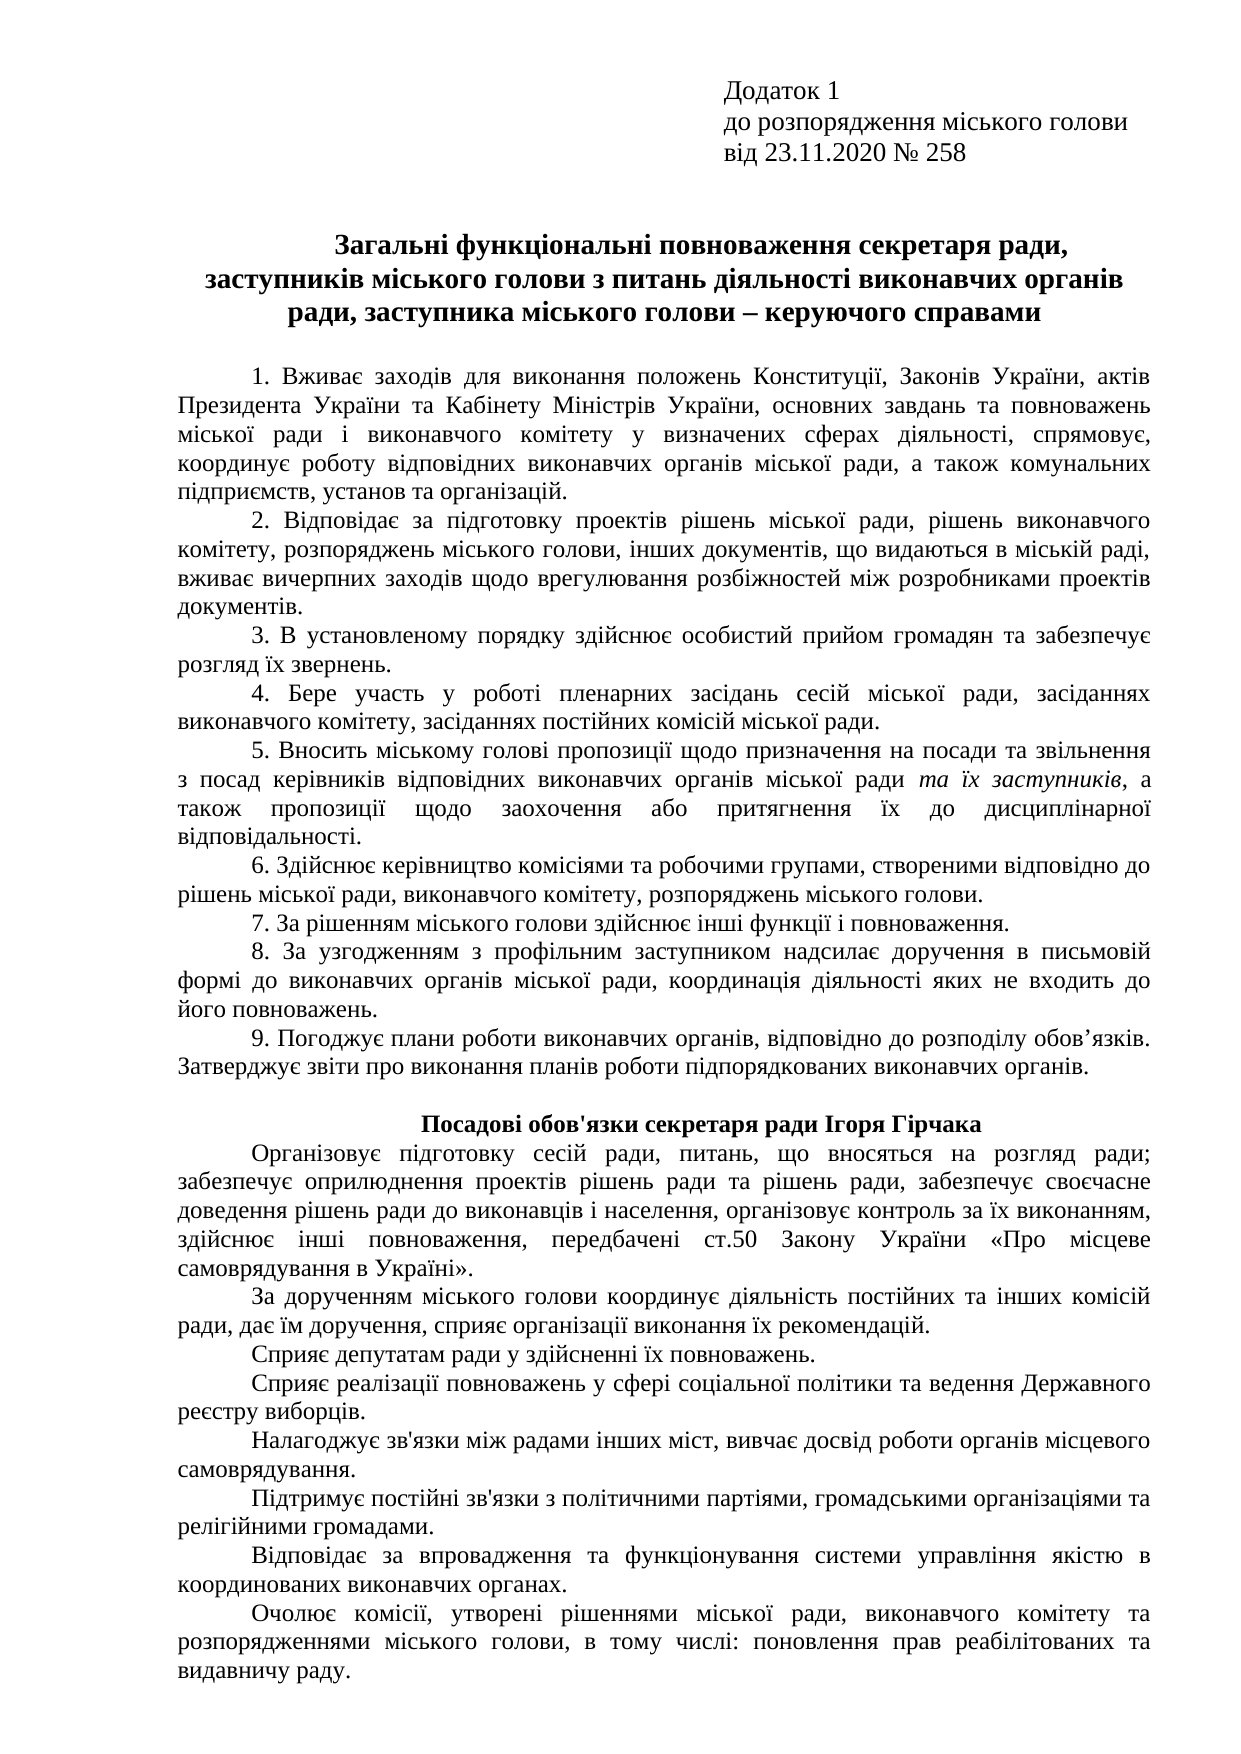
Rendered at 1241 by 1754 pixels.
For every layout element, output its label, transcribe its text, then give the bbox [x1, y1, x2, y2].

text 6. Здійснює керівництво комісіями та робочими групами, створеними відповідно до рішень міської ради, виконавчого комітету, розпоряджень міського голови. [177, 850, 1152, 908]
text Очолює комісії, утворені рішеннями міської ради, виконавчого комітету та розпорядженнями міського голови, в тому числі: поновлення прав реабілітованих та видавничу раду. [177, 1598, 1152, 1684]
text 2. Відповідає за підготовку проектів рішень міської ради, рішень виконавчого комітету, розпоряджень міського голови, інших документів, що видаються в міській раді, вживає вичерпних заходів щодо врегулювання розбіжностей між розробниками проектів документів. [177, 505, 1152, 620]
text 8. За узгодженням з профільним заступником надсилає доручення в письмовій формі до виконавчих органів міської ради, координація діяльності яких не входить до його повноважень. [177, 936, 1152, 1023]
text Загальні функціональні повноваження секретаря ради, заступників міського голови з питань діяльності виконавчих органів ради, заступника міського голови – керуючого справами [177, 227, 1152, 328]
text від 23.11.2020 № 258 [723, 136, 1152, 167]
text 1. Вживає заходів для виконання положень Конституції, Законів України, актів Президента України та Кабінету Міністрів України, основних завдань та повноважень міської ради і виконавчого комітету у визначених сферах діяльності, спрямовує, координує роботу відповідних виконавчих органів міської ради, а також комунальних підприємств, установ та організацій. [177, 361, 1152, 505]
text Організовує підготовку сесій ради, питань, що вносяться на розгляд ради; забезпечує оприлюднення проектів рішень ради та рішень ради, забезпечує своєчасне доведення рішень ради до виконавців і населення, організовує контроль за їх виконанням, здійснює інші повноваження, передбачені ст.50 Закону України «Про місцеве самоврядування в Україні». [177, 1138, 1152, 1281]
text 9. Погоджує плани роботи виконавчих органів, відповідно до розподілу обов’язків. Затверджує звіти про виконання планів роботи підпорядкованих виконавчих органів. [177, 1023, 1152, 1080]
text 5. Вносить міському голові пропозиції щодо призначення на посади та звільнення з посад керівників відповідних виконавчих органів міської ради та їх заступників, а також пропозиції щодо заохочення або притягнення їх до дисциплінарної відповідальності. [177, 735, 1152, 850]
text Додаток 1 [723, 74, 1152, 105]
text Підтримує постійні зв'язки з політичними партіями, громадськими організаціями та релігійними громадами. [177, 1483, 1152, 1540]
text до розпорядження міського голови [723, 105, 1152, 136]
text 4. Бере участь у роботі пленарних засідань сесій міської ради, засіданнях виконавчого комітету, засіданнях постійних комісій міської ради. [177, 678, 1152, 735]
text Посадові обов'язки секретаря ради Ігоря Гірчака [177, 1109, 1152, 1138]
text Відповідає за впровадження та функціонування системи управління якістю в координованих виконавчих органах. [177, 1540, 1152, 1598]
text 7. За рішенням міського голови здійснює інші функції і повноваження. [177, 908, 1152, 936]
text 3. В установленому порядку здійснює особистий прийом громадян та забезпечує розгляд їх звернень. [177, 620, 1152, 678]
text Налагоджує зв'язки між радами інших міст, вивчає досвід роботи органів місцевого самоврядування. [177, 1425, 1152, 1483]
text Сприяє реалізації повноважень у сфері соціальної політики та ведення Державного реєстру виборців. [177, 1368, 1152, 1425]
text За дорученням міського голови координує діяльність постійних та інших комісій ради, дає їм доручення, сприяє організації виконання їх рекомендацій. [177, 1281, 1152, 1339]
text Сприяє депутатам ради у здійсненні їх повноважень. [177, 1339, 1152, 1368]
